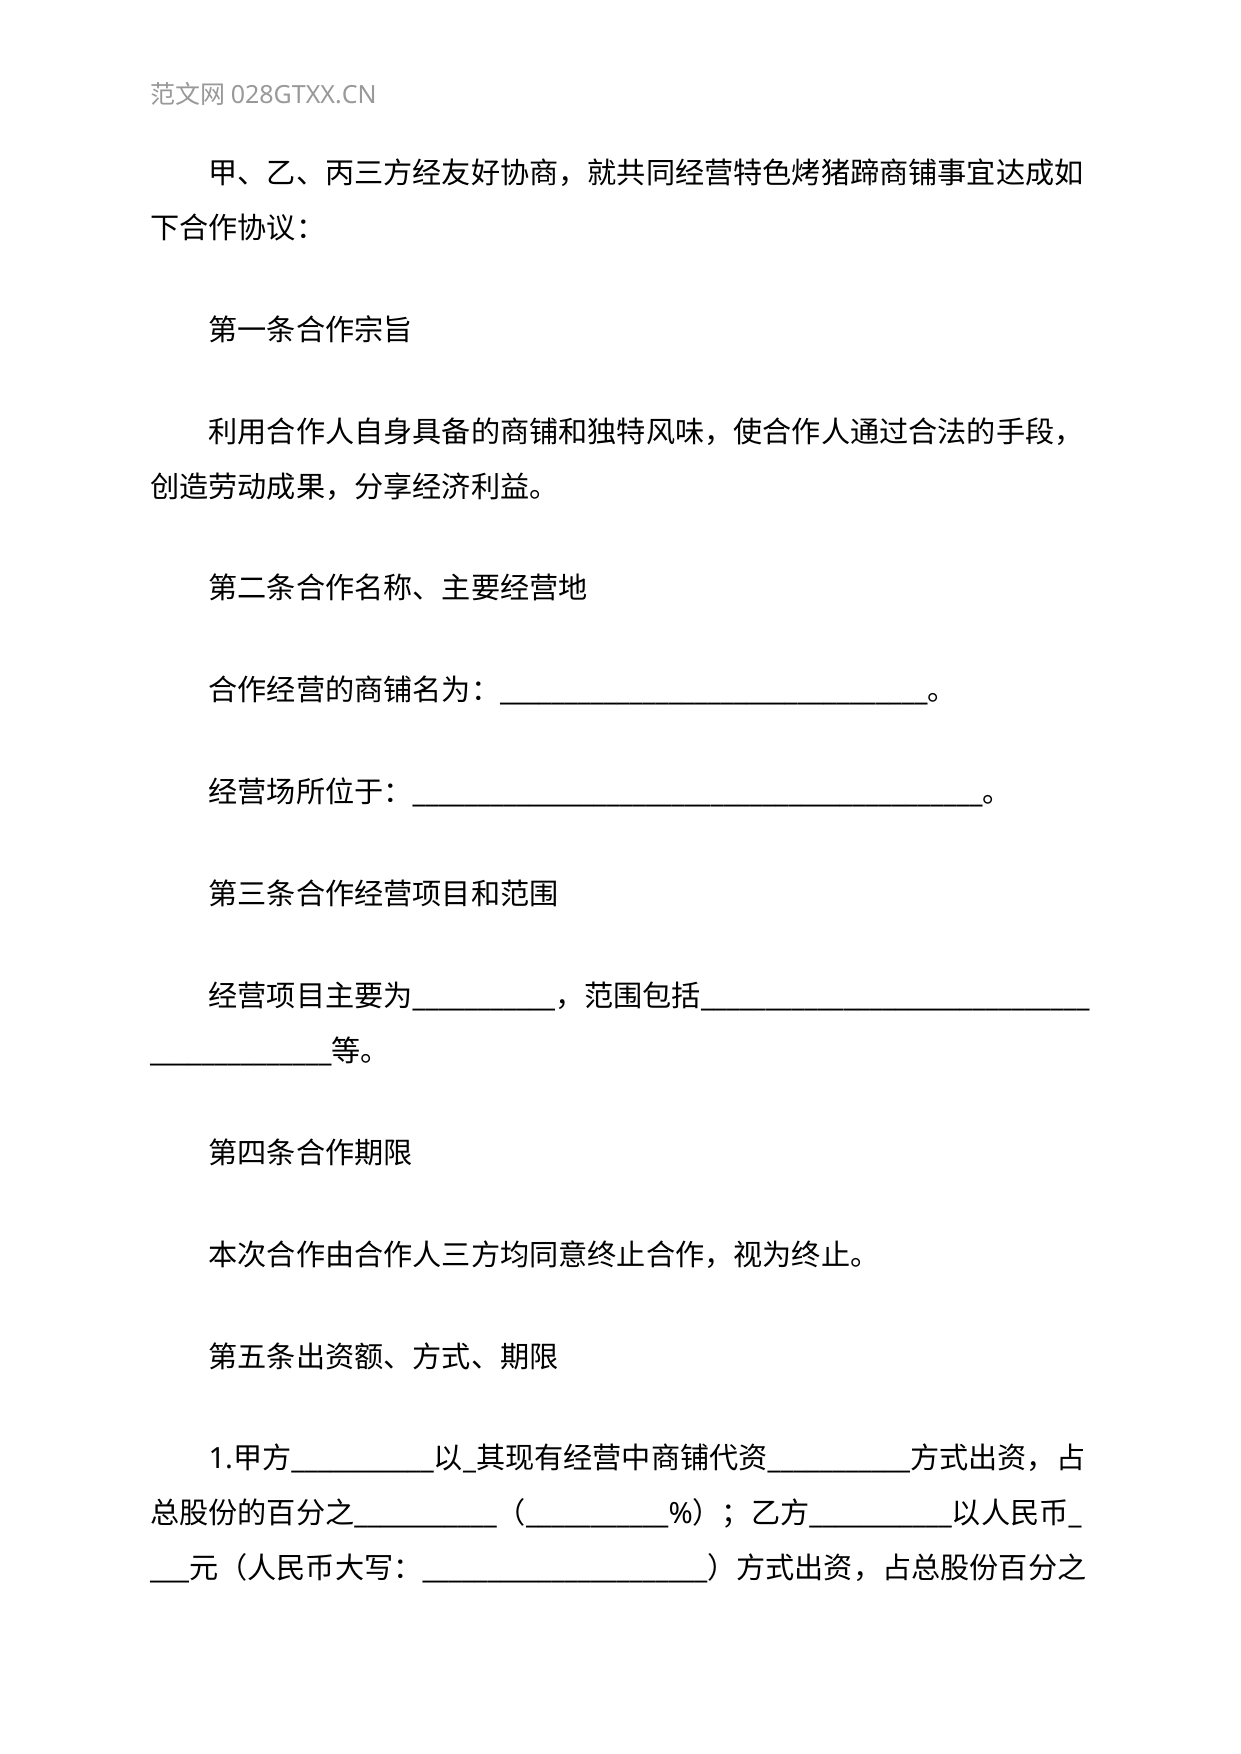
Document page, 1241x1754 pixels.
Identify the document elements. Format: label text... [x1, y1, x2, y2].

text 经营项目主要为___________，范围包括____________________________________________等。 [150, 973, 1090, 1070]
text 第二条合作名称、主要经营地 [150, 565, 1090, 607]
text 经营场所位于：____________________________________________。 [150, 769, 1090, 811]
text 第三条合作经营项目和范围 [150, 871, 1090, 913]
text 合作经营的商铺名为：_________________________________。 [150, 667, 1090, 709]
text 第四条合作期限 [150, 1129, 1090, 1172]
text 本次合作由合作人三方均同意终止合作，视为终止。 [150, 1231, 1090, 1274]
text 甲、乙、丙三方经友好协商，就共同经营特色烤猪蹄商铺事宜达成如下合作协议： [150, 150, 1090, 247]
text 第一条合作宗旨 [150, 307, 1090, 349]
text 利用合作人自身具备的商铺和独特风味，使合作人通过合法的手段，创造劳动成果，分享经济利益。 [150, 408, 1090, 506]
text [150, 1435, 1090, 1587]
text 第五条出资额、方式、期限 [150, 1333, 1090, 1375]
